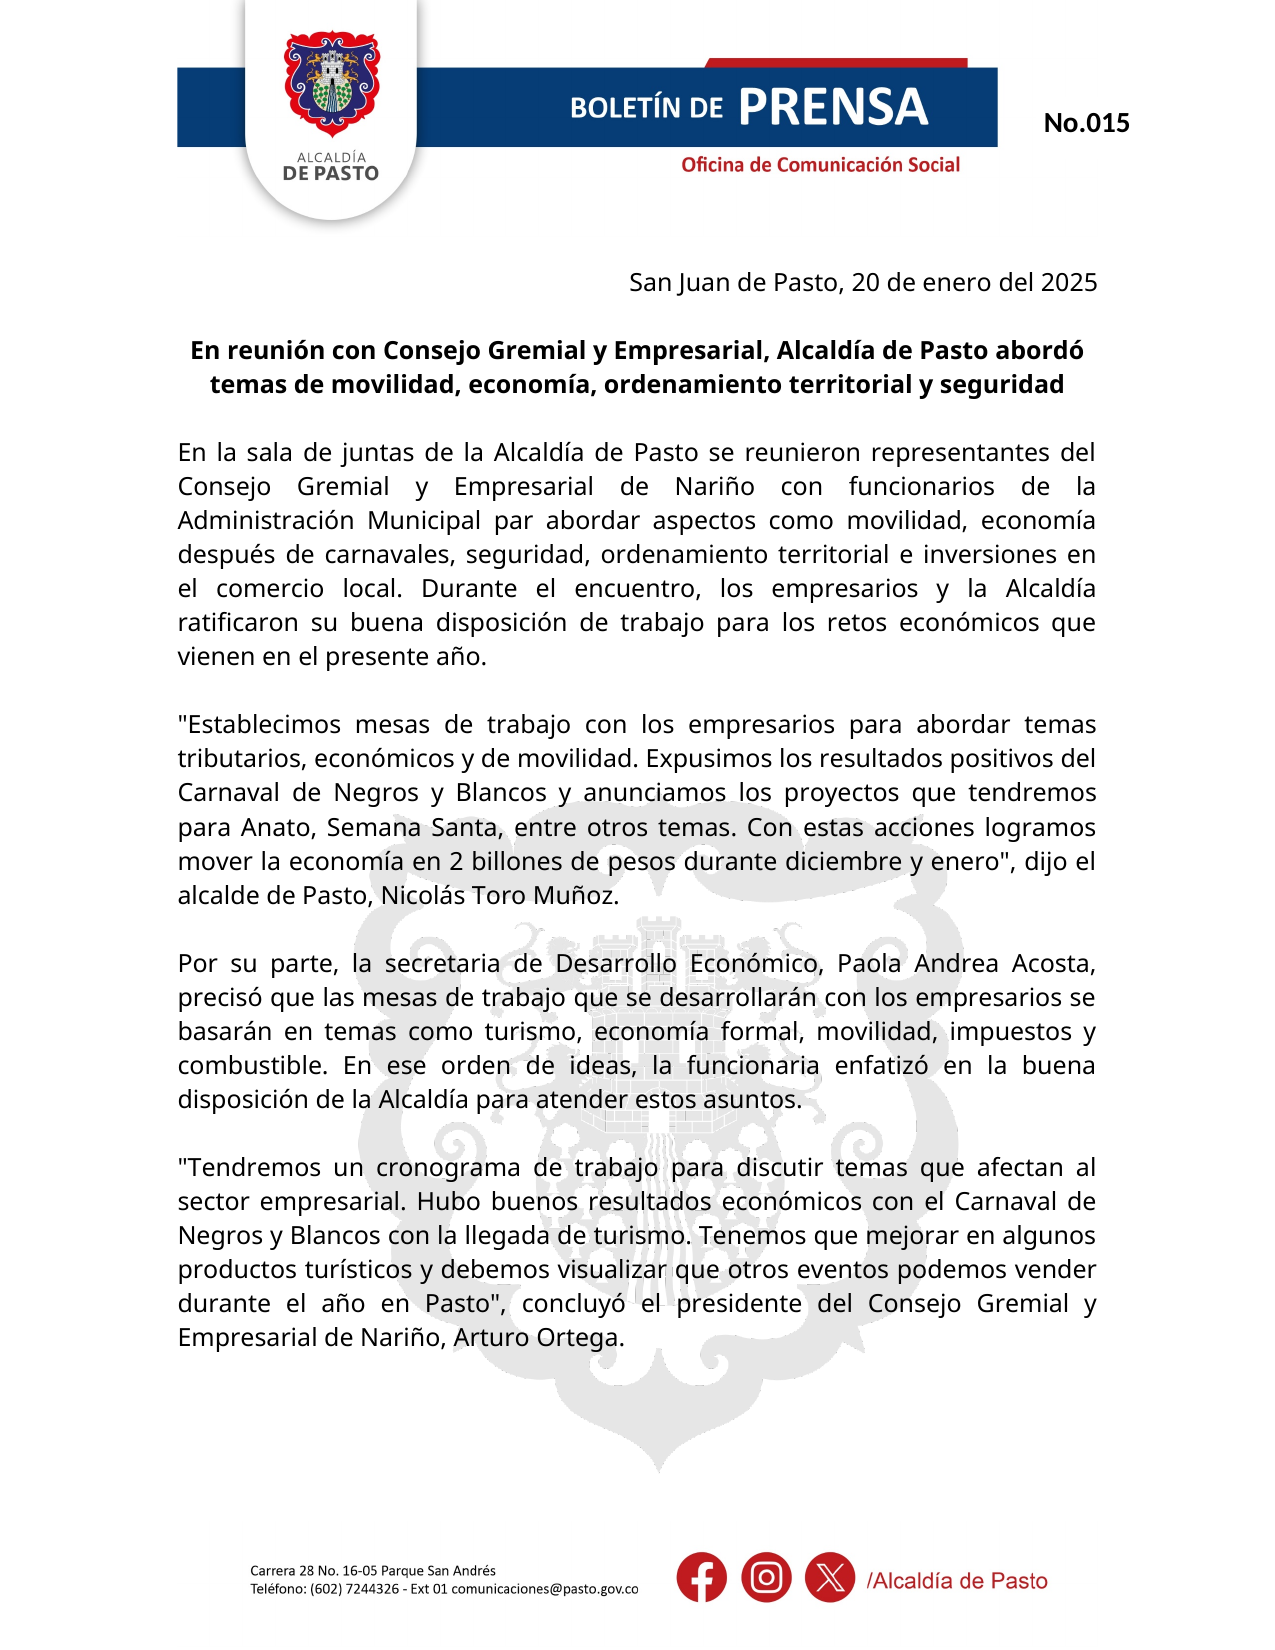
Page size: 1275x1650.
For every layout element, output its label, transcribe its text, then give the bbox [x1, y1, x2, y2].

text "Tendremos un cronograma de trabajo para discutir temas que afectan al sector empresarial. Hubo buenos resultados económicos con el Carnaval de Negros y Blancos con la llegada de turismo. Tenemos que mejorar en algunos productos turísticos y debemos visualizar que otros eventos podemos vender durante el año en Pasto", concluyó el presidente del Consejo Gremial y Empresarial de Nariño, Arturo Ortega. [177, 1150, 1098, 1354]
text San Juan de Pasto, 20 de enero del 2025 [177, 264, 1098, 298]
text "Establecimos mesas de trabajo con los empresarios para abordar temas tributarios, económicos y de movilidad. Expusimos los resultados positivos del Carnaval de Negros y Blancos y anunciamos los proyectos que tendremos para Anato, Semana Santa, entre otros temas. Con estas acciones logramos mover la economía en 2 billones de pesos durante diciembre y enero", dijo el alcalde de Pasto, Nicolás Toro Muñoz. [177, 707, 1098, 911]
text Por su parte, la secretaria de Desarrollo Económico, Paola Andrea Acosta, precisó que las mesas de trabajo que se desarrollarán con los empresarios se basarán en temas como turismo, economía formal, movilidad, impuestos y combustible. En ese orden de ideas, la funcionaria enfatizó en la buena disposición de la Alcaldía para atender estos asuntos. [177, 945, 1098, 1116]
picture [102, 387, 1173, 1650]
text En la sala de juntas de la Alcaldía de Pasto se reunieron representantes del Consejo Gremial y Empresarial de Nariño con funcionarios de la Administración Municipal par abordar aspectos como movilidad, economía después de carnavales, seguridad, ordenamiento territorial e inversiones en el comercio local. Durante el encuentro, los empresarios y la Alcaldía ratificaron su buena disposición de trabajo para los retos económicos que vienen en el presente año. [177, 434, 1098, 673]
picture [177, 0, 1098, 237]
text En reunión con Consejo Gremial y Empresarial, Alcaldía de Pasto abordó temas de movilidad, economía, ordenamiento territorial y seguridad [177, 332, 1098, 400]
